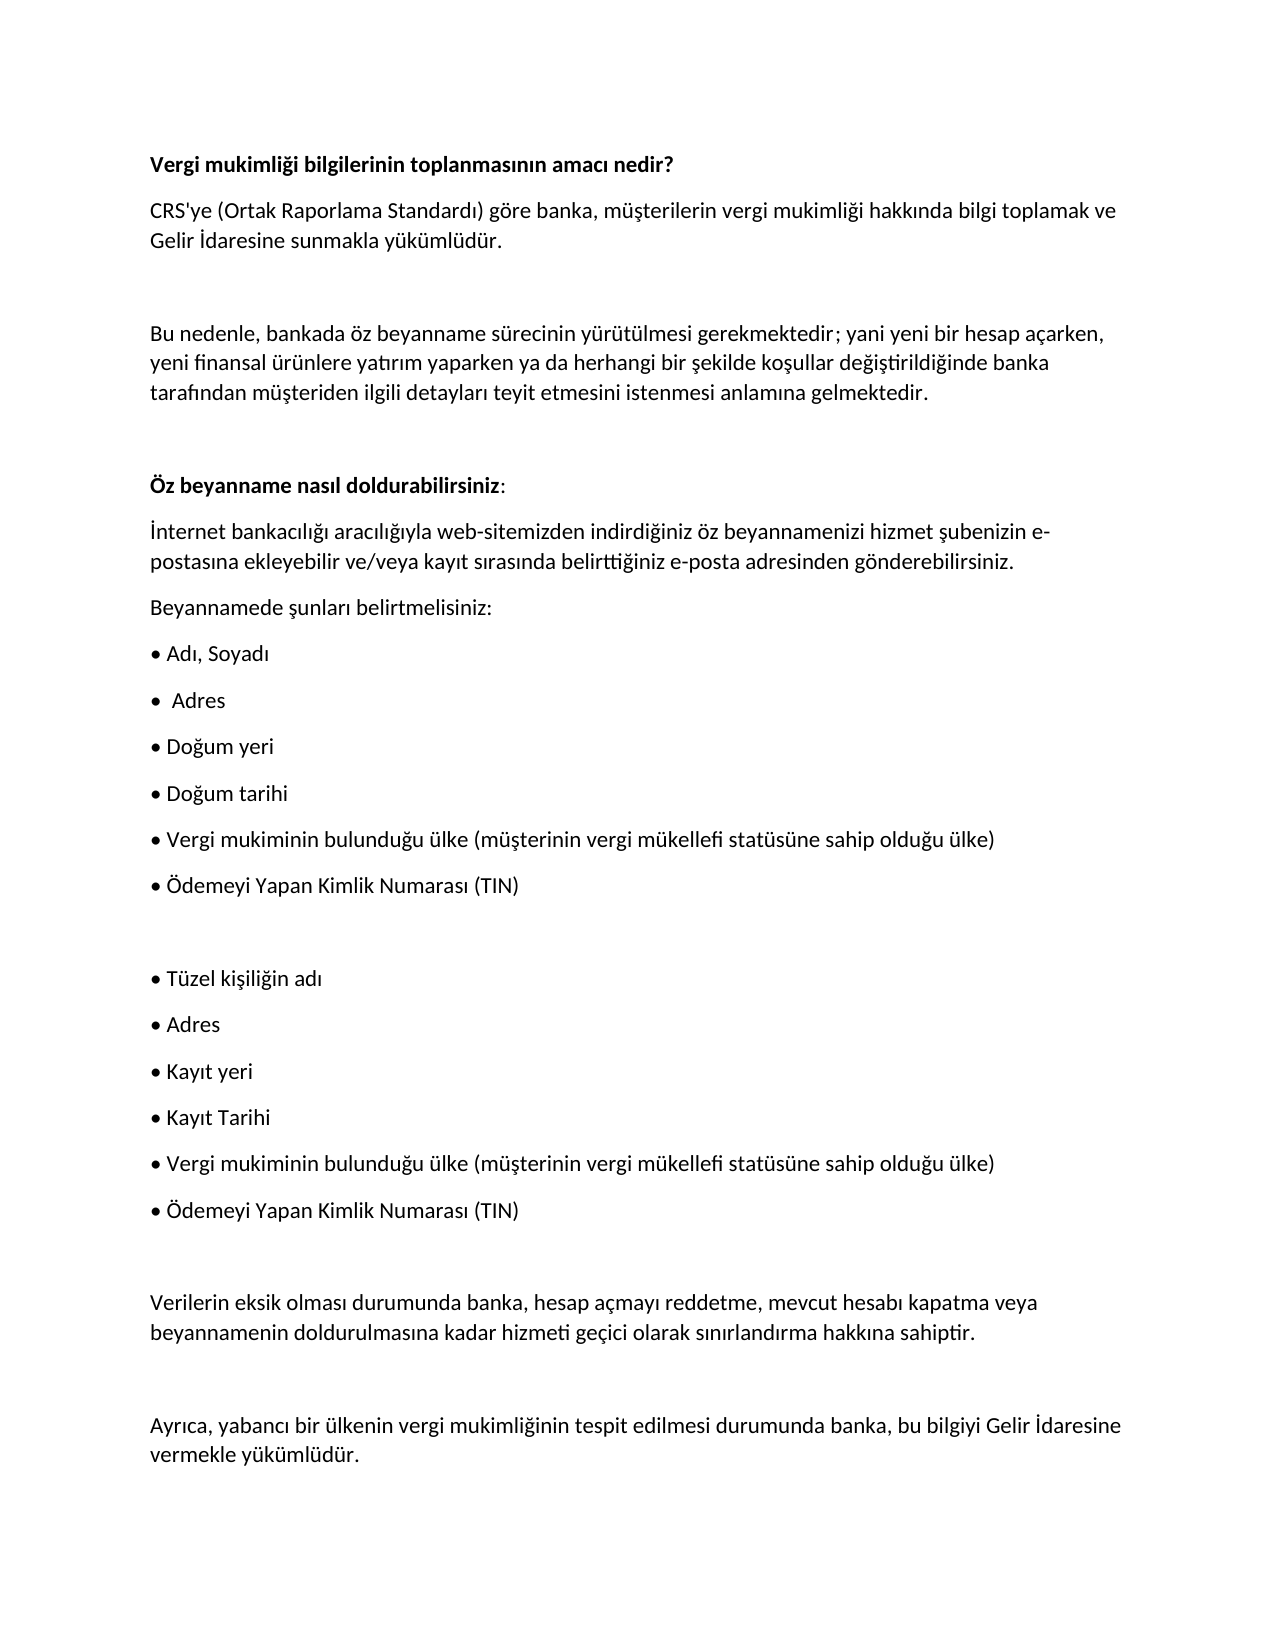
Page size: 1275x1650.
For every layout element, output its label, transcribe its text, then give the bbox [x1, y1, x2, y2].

text Beyannamede şunları belirtmelisiniz: [150, 593, 1125, 621]
text • Tüzel kişiliğin adı [150, 964, 1125, 992]
text • Adı, Soyadı [150, 639, 1125, 668]
text Öz beyanname nasıl doldurabilirsiniz: [150, 471, 1125, 499]
text • Kayıt yeri [150, 1057, 1125, 1085]
text • Doğum tarihi [150, 779, 1125, 807]
text Ayrıca, yabancı bir ülkenin vergi mukimliğinin tespit edilmesi durumunda banka, bu bilgiyi Gelir İdaresine vermekle yükümlüdür. [150, 1411, 1125, 1469]
text İnternet bankacılığı aracılığıyla web-sitemizden indirdiğiniz öz beyannamenizi hizmet şubenizin e-postasına ekleyebilir ve/veya kayıt sırasında belirttiğiniz e-posta adresinden gönderebilirsiniz. [150, 517, 1125, 575]
text Verilerin eksik olması durumunda banka, hesap açmayı reddetme, mevcut hesabı kapatma veya beyannamenin doldurulmasına kadar hizmeti geçici olarak sınırlandırma hakkına sahiptir. [150, 1288, 1125, 1346]
text Bu nedenle, bankada öz beyanname sürecinin yürütülmesi gerekmektedir; yani yeni bir hesap açarken, yeni finansal ürünlere yatırım yaparken ya da herhangi bir şekilde koşullar değiştirildiğinde banka tarafından müşteriden ilgili detayları teyit etmesini istenmesi anlamına gelmektedir. [150, 319, 1125, 406]
text • Ödemeyi Yapan Kimlik Numarası (TIN) [150, 871, 1125, 899]
text • Kayıt Tarihi [150, 1103, 1125, 1131]
text Vergi mukimliği bilgilerinin toplanmasının amacı nedir? [150, 150, 1125, 178]
text • Doğum yeri [150, 732, 1125, 760]
text • Vergi mukiminin bulunduğu ülke (müşterinin vergi mükellefi statüsüne sahip olduğu ülke) [150, 825, 1125, 853]
text • Vergi mukiminin bulunduğu ülke (müşterinin vergi mükellefi statüsüne sahip olduğu ülke) [150, 1149, 1125, 1177]
text • Adres [150, 1010, 1125, 1038]
text CRS'ye (Ortak Raporlama Standardı) göre banka, müşterilerin vergi mukimliği hakkında bilgi toplamak ve Gelir İdaresine sunmakla yükümlüdür. [150, 196, 1125, 254]
text • Ödemeyi Yapan Kimlik Numarası (TIN) [150, 1196, 1125, 1224]
text • Adres [150, 686, 1125, 714]
